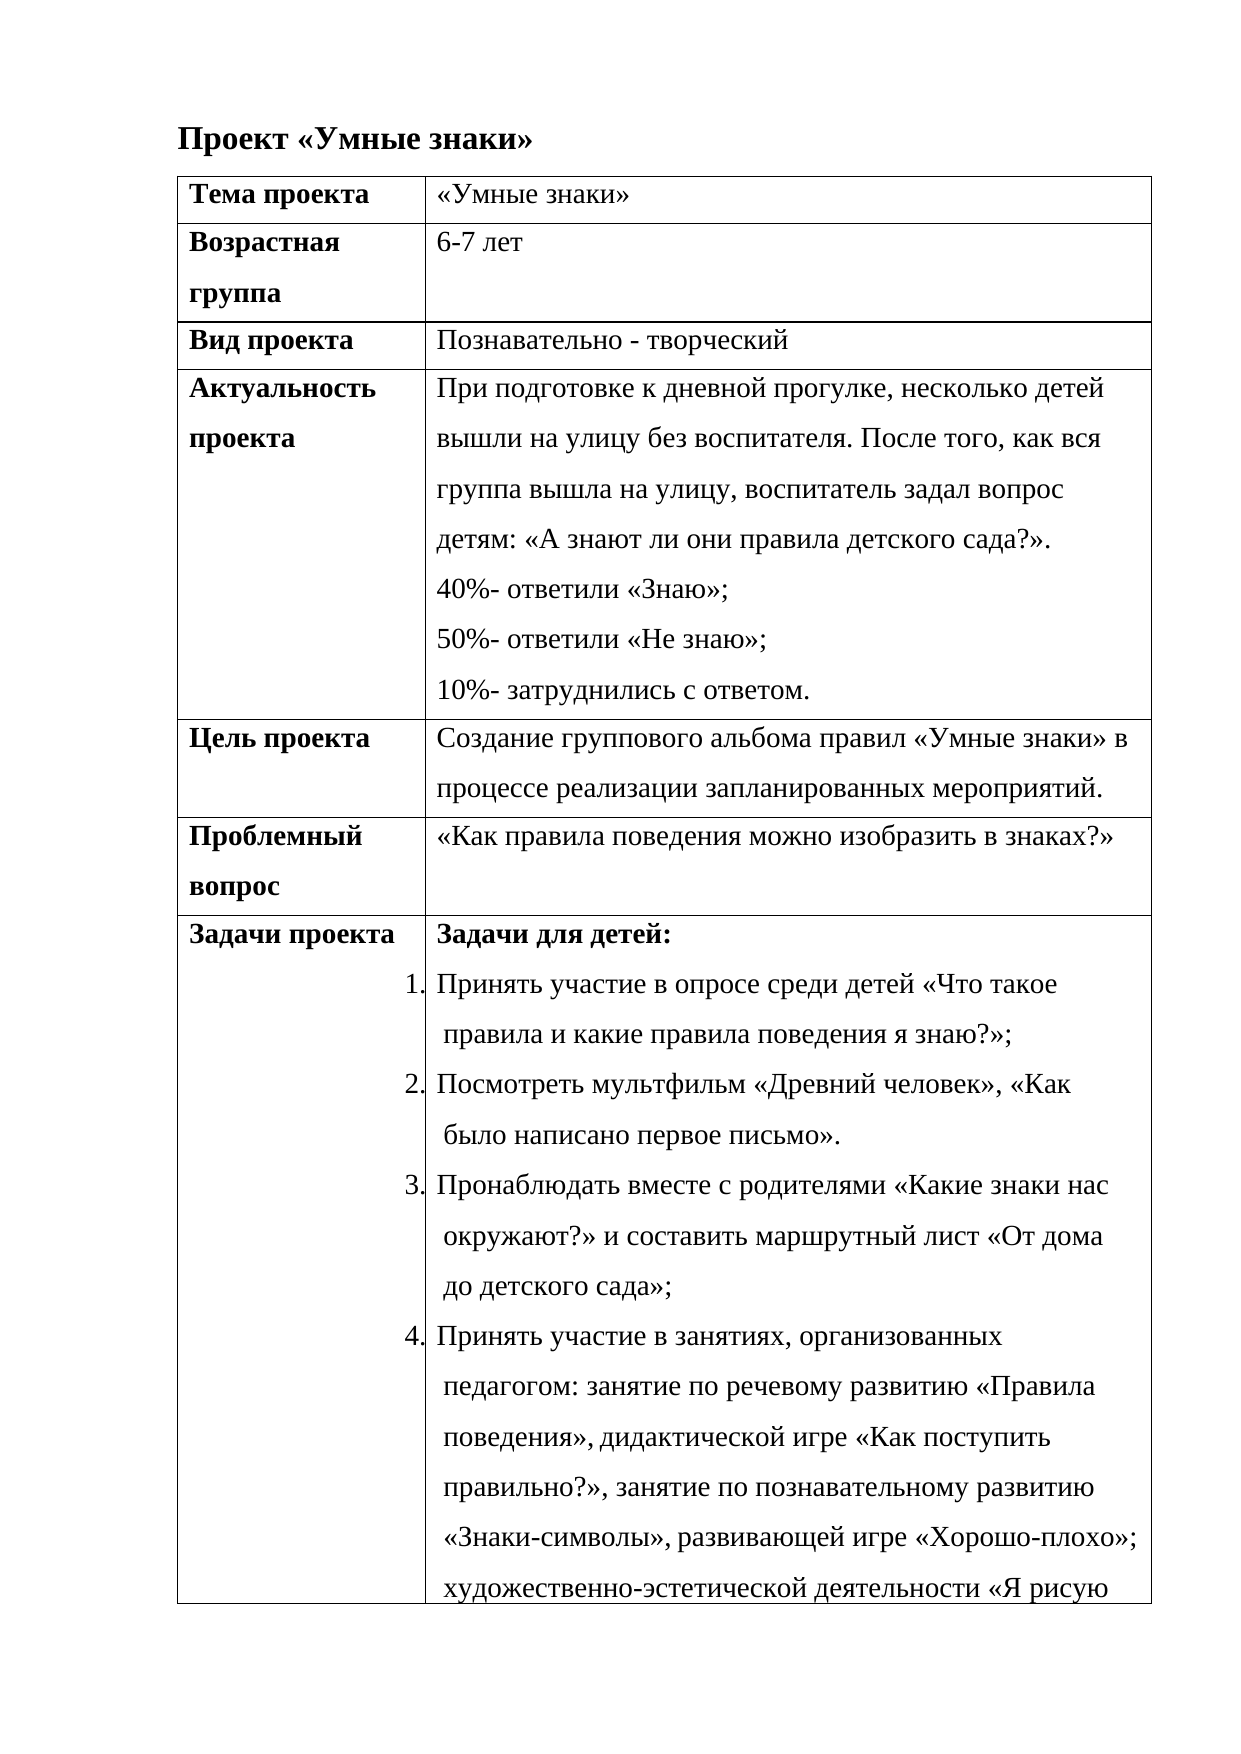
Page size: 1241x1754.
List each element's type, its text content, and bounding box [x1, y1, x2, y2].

table_cell Создание группового альбома правил «Умные знаки» в процессе реализации запланированных мероприятий. [426, 720, 1151, 817]
table_cell «Как правила поведения можно изобразить в знаках?» [426, 818, 1151, 915]
table_cell 6-7 лет [426, 224, 1151, 321]
table_header «Умные знаки» [426, 177, 1151, 223]
table_cell Познавательно - творческий [426, 323, 1151, 369]
table_cell Цель проекта [178, 720, 425, 817]
table_header Тема проекта [178, 177, 425, 223]
table_cell Актуальность проекта [178, 370, 425, 719]
text Проект «Умные знаки» [177, 118, 1152, 156]
table_cell Задачи проекта [178, 916, 425, 1603]
table_cell Вид проекта [178, 323, 425, 369]
table_cell Проблемный вопрос [178, 818, 425, 915]
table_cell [426, 916, 1151, 1603]
table_cell Возрастная группа [178, 224, 425, 321]
table_cell При подготовке к дневной прогулке, несколько детей вышли на улицу без воспитателя. После того, как вся группа вышла на улицу, воспитатель задал вопрос детям: «А знают ли они правила детского сада?». 40%- ответили «Знаю»; 50%- ответили «Не знаю»; 10%- затруднились с ответом. [426, 370, 1151, 719]
